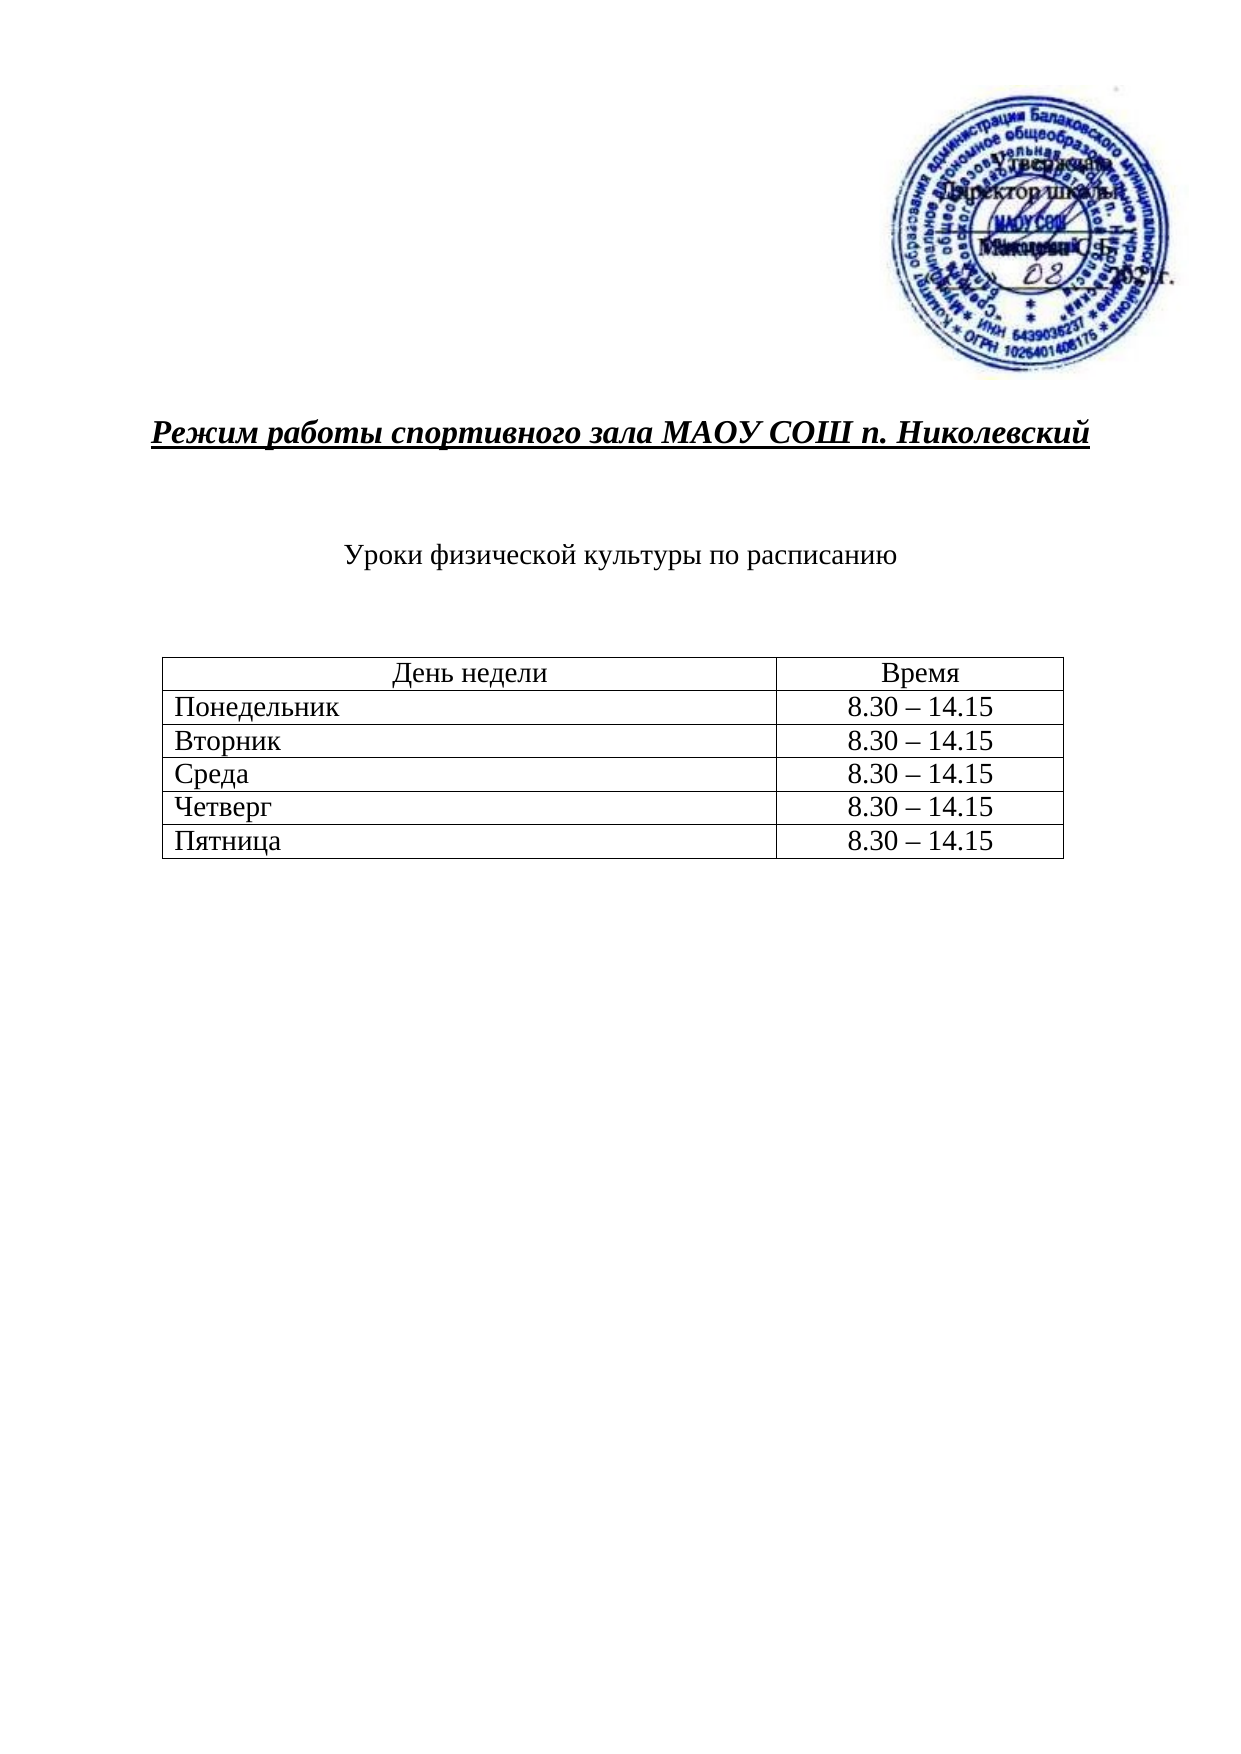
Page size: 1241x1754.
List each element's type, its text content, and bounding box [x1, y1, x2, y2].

table_cell Среда [163, 758, 776, 791]
table_header День недели [163, 658, 776, 690]
table_header Время [777, 658, 1063, 690]
table_cell Вторник [163, 725, 776, 757]
text Уроки физической культуры по расписанию [343, 537, 1201, 570]
table_cell Четверг [163, 792, 776, 824]
table_cell 8.30 – 14.15 [777, 691, 1063, 723]
table_cell 8.30 – 14.15 [777, 758, 1063, 791]
picture [879, 85, 1189, 380]
table_cell 8.30 – 14.15 [777, 825, 1063, 858]
text Режим работы спортивного зала МАОУ СОШ п. Николевский [151, 413, 1201, 451]
table_cell 8.30 – 14.15 [777, 725, 1063, 757]
table_cell 8.30 – 14.15 [777, 792, 1063, 824]
table_cell Пятница [163, 825, 776, 858]
table_cell Понедельник [163, 691, 776, 723]
